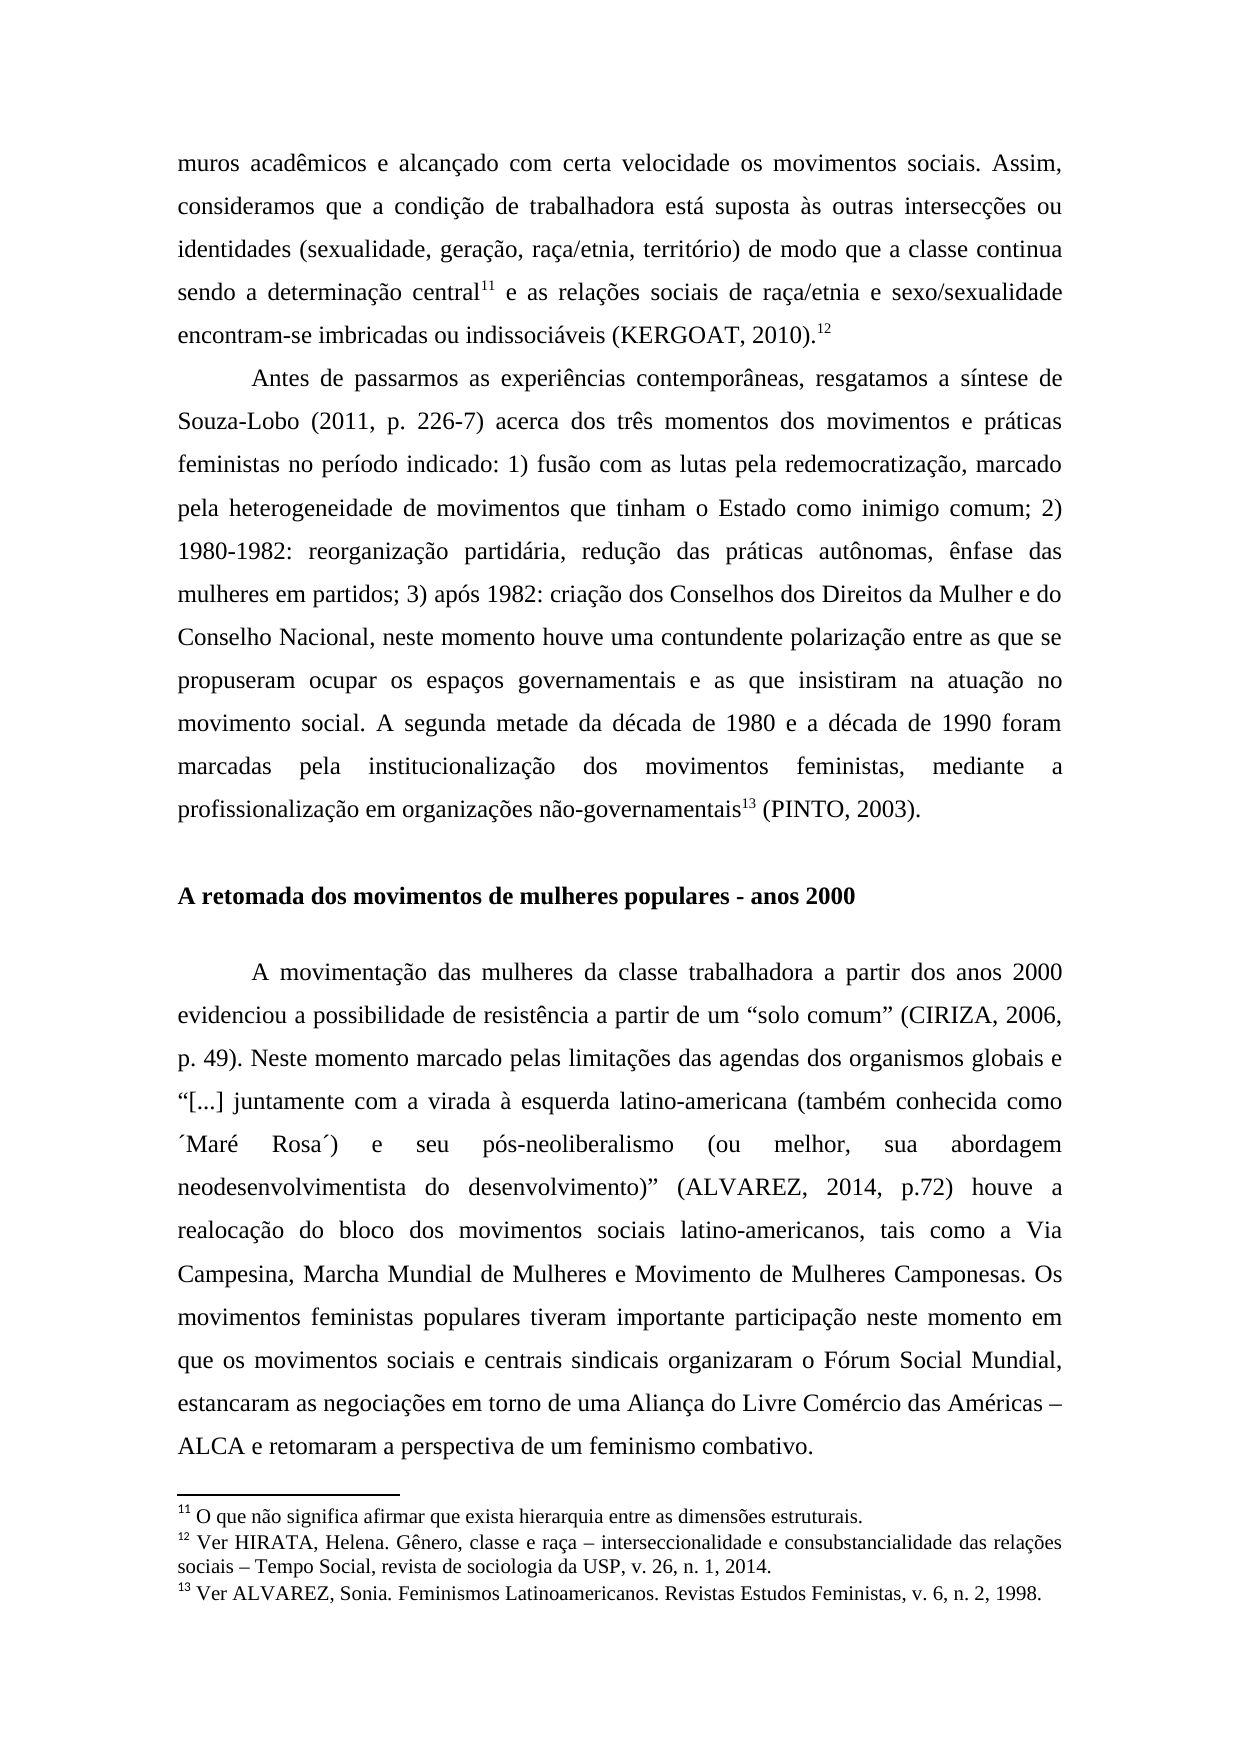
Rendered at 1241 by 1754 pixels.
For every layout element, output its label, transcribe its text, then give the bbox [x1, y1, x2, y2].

text A movimentação das mulheres da classe trabalhadora a partir dos anos 2000 evidenciou a possibilidade de resistência a partir de um “solo comum” (CIRIZA, 2006, p. 49). Neste momento marcado pelas limitações das agendas dos organismos globais e “[...] juntamente com a virada à esquerda latino-americana (também conhecida como ´Maré Rosa´) e seu pós-neoliberalismo (ou melhor, sua abordagem neodesenvolvimentista do desenvolvimento)” (ALVAREZ, 2014, p.72) houve a realocação do bloco dos movimentos sociais latino-americanos, tais como a Via Campesina, Marcha Mundial de Mulheres e Movimento de Mulheres Camponesas. Os movimentos feministas populares tiveram importante participação neste momento em que os movimentos sociais e centrais sindicais organizaram o Fórum Social Mundial, estancaram as negociações em torno de uma Aliança do Livre Comércio das Américas – ALCA e retomaram a perspectiva de um feminismo combativo. [177, 957, 1063, 1460]
text A retomada dos movimentos de mulheres populares - anos 2000 [177, 881, 1063, 909]
text Antes de passarmos as experiências contemporâneas, resgatamos a síntese de Souza-Lobo (2011, p. 226-7) acerca dos três momentos dos movimentos e práticas feministas no período indicado: 1) fusão com as lutas pela redemocratização, marcado pela heterogeneidade de movimentos que tinham o Estado como inimigo comum; 2) 1980-1982: reorganização partidária, redução das práticas autônomas, ênfase das mulheres em partidos; 3) após 1982: criação dos Conselhos dos Direitos da Mulher e do Conselho Nacional, neste momento houve uma contundente polarização entre as que se propuseram ocupar os espaços governamentais e as que insistiram na atuação no movimento social. A segunda metade da década de 1980 e a década de 1990 foram marcadas pela institucionalização dos movimentos feministas, mediante a profissionalização em organizações não-governamentais (PINTO, 2003). [177, 363, 1063, 823]
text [177, 148, 1063, 349]
